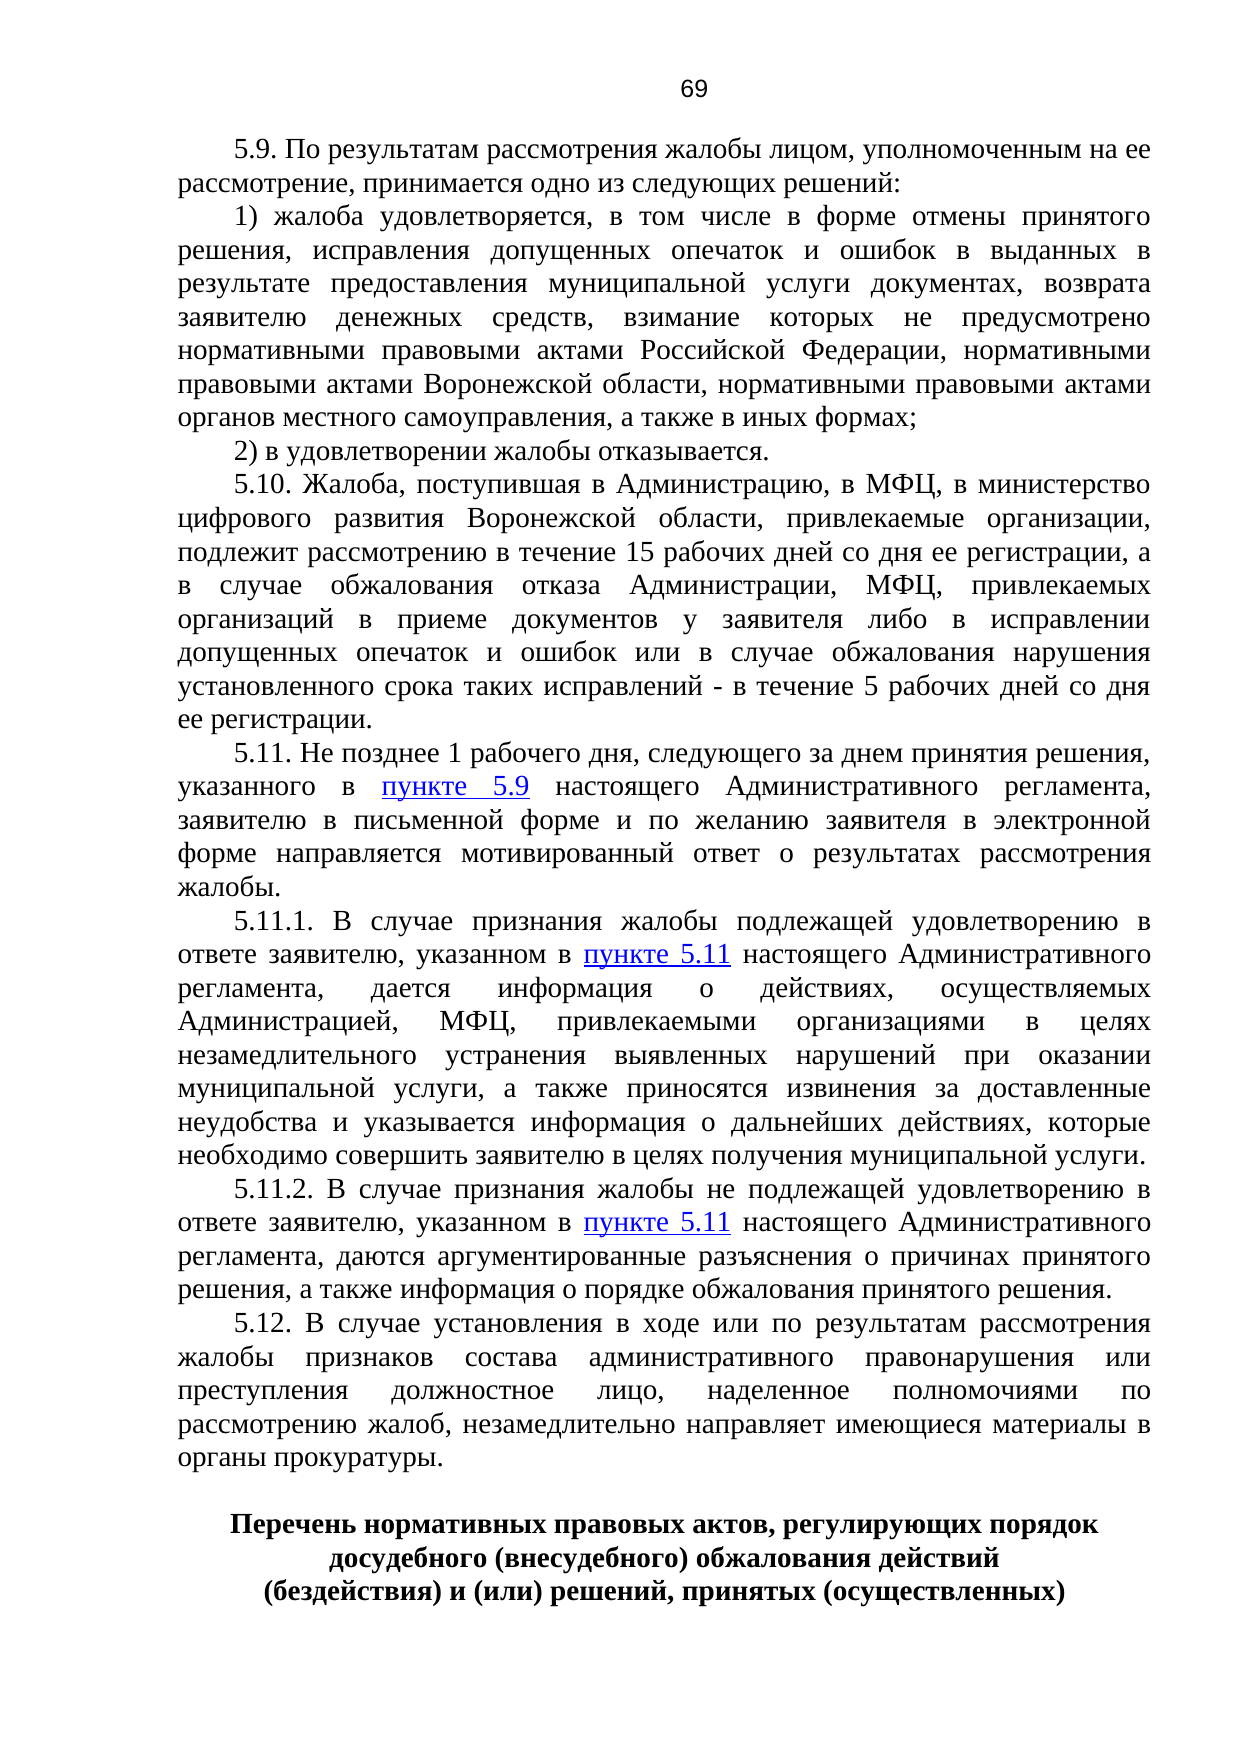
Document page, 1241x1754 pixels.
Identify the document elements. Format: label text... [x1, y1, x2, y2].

subtitle досудебного (внесудебного) обжалования действий [177, 1540, 1152, 1573]
subtitle (бездействия) и (или) решений, принятых (осуществленных) [177, 1573, 1152, 1607]
text 5.12. В случае установления в ходе или по результатам рассмотрения жалобы признаков состава административного правонарушения или преступления должностное лицо, наделенное полномочиями по рассмотрению жалоб, незамедлительно направляет имеющиеся материалы в органы прокуратуры. [177, 1305, 1152, 1473]
text 5.9. По результатам рассмотрения жалобы лицом, уполномоченным на ее рассмотрение, принимается одно из следующих решений: [177, 131, 1152, 198]
text 5.11.2. В случае признания жалобы не подлежащей удовлетворению в ответе заявителю, указанном в пункте 5.11 настоящего Административного регламента, даются аргументированные разъяснения о причинах принятого решения, а также информация о порядке обжалования принятого решения. [177, 1171, 1152, 1305]
text 5.10. Жалоба, поступившая в Администрацию, в МФЦ, в министерство цифрового развития Воронежской области, привлекаемые организации, подлежит рассмотрению в течение 15 рабочих дней со дня ее регистрации, а в случае обжалования отказа Администрации, МФЦ, привлекаемых организаций в приеме документов у заявителя либо в исправлении допущенных опечаток и ошибок или в случае обжалования нарушения установленного срока таких исправлений - в течение 5 рабочих дней со дня ее регистрации. [177, 467, 1152, 735]
text 2) в удовлетворении жалобы отказывается. [177, 433, 1152, 467]
text 5.11.1. В случае признания жалобы подлежащей удовлетворению в ответе заявителю, указанном в пункте 5.11 настоящего Административного регламента, дается информация о действиях, осуществляемых Администрацией, МФЦ, привлекаемыми организациями в целях незамедлительного устранения выявленных нарушений при оказании муниципальной услуги, а также приносятся извинения за доставленные неудобства и указывается информация о дальнейших действиях, которые необходимо совершить заявителю в целях получения муниципальной услуги. [177, 903, 1152, 1171]
subtitle Перечень нормативных правовых актов, регулирующих порядок [177, 1506, 1152, 1540]
text 5.11. Не позднее 1 рабочего дня, следующего за днем принятия решения, указанного в пункте 5.9 настоящего Административного регламента, заявителю в письменной форме и по желанию заявителя в электронной форме направляется мотивированный ответ о результатах рассмотрения жалобы. [177, 735, 1152, 903]
text 1) жалоба удовлетворяется, в том числе в форме отмены принятого решения, исправления допущенных опечаток и ошибок в выданных в результате предоставления муниципальной услуги документах, возврата заявителю денежных средств, взимание которых не предусмотрено нормативными правовыми актами Российской Федерации, нормативными правовыми актами Воронежской области, нормативными правовыми актами органов местного самоуправления, а также в иных формах; [177, 198, 1152, 433]
